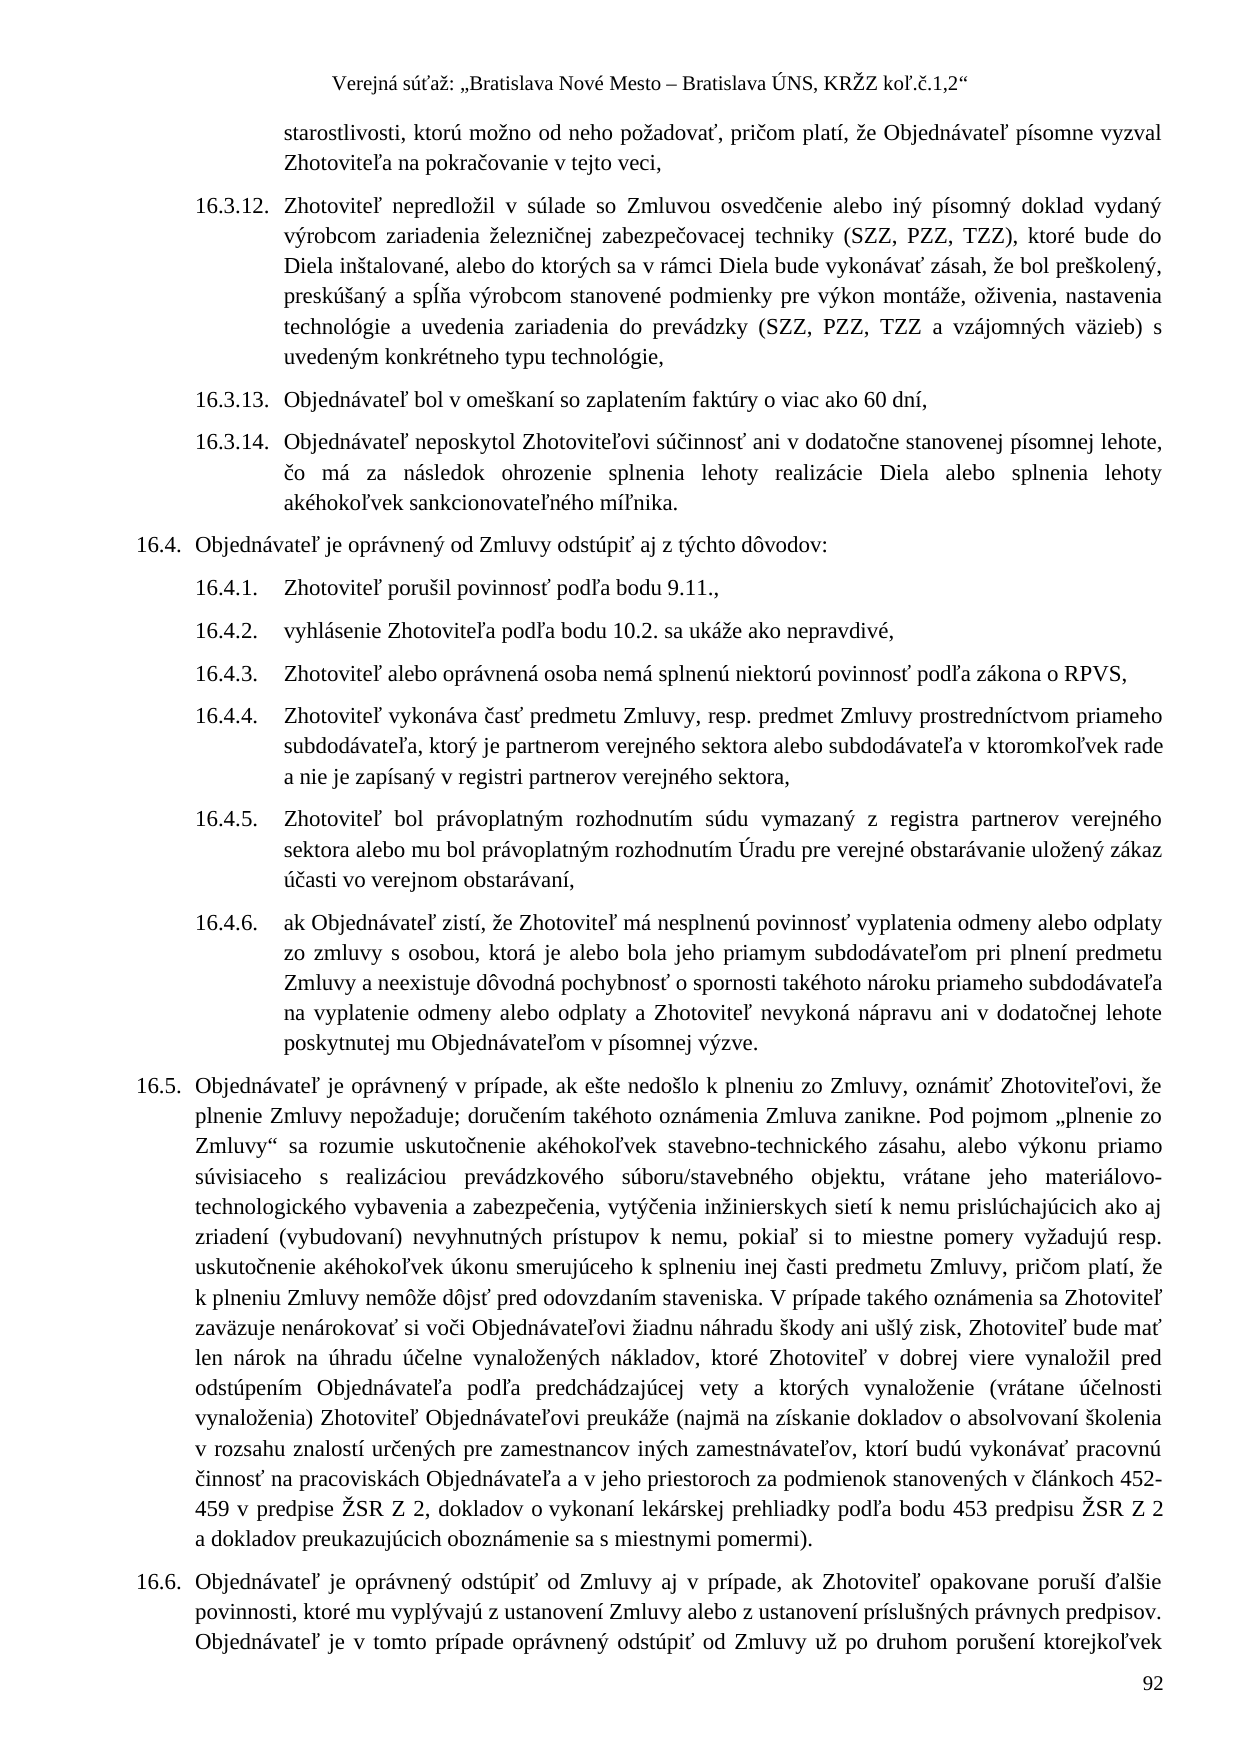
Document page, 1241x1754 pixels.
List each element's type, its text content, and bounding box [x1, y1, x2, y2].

list Objednávateľ je oprávnený v prípade, ak ešte nedošlo k plneniu zo Zmluvy, oznámiť Zhotoviteľovi, že plnenie Zmluvy nepožaduje; doručením takéhoto oznámenia Zmluva zanikne. Pod pojmom „plnenie zo Zmluvy“ sa rozumie uskutočnenie akéhokoľvek stavebno-technického zásahu, alebo výkonu priamo súvisiaceho s realizáciou prevádzkového súboru/stavebného objektu, vrátane jeho materiálovo-technologického vybavenia a zabezpečenia, vytýčenia inžinierskych sietí k nemu prislúchajúcich ako aj zriadení (vybudovaní) nevyhnutných prístupov k nemu, pokiaľ si to miestne pomery vyžadujú resp. uskutočnenie akéhokoľvek úkonu smerujúceho k splneniu inej časti predmetu Zmluvy, pričom platí, že k plneniu Zmluvy nemôže dôjsť pred odovzdaním staveniska. V prípade takého oznámenia sa Zhotoviteľ zaväzuje nenárokovať si voči Objednávateľovi žiadnu náhradu škody ani ušlý zisk, Zhotoviteľ bude mať len nárok na úhradu účelne vynaložených nákladov, ktoré Zhotoviteľ v dobrej viere vynaložil pred odstúpením Objednávateľa podľa predchádzajúcej vety a ktorých vynaloženie (vrátane účelnosti vynaloženia) Zhotoviteľ Objednávateľovi preukáže (najmä na získanie dokladov o absolvovaní školenia v rozsahu znalostí určených pre zamestnancov iných zamestnávateľov, ktorí budú vykonávať pracovnú činnosť na pracoviskách Objednávateľa a v jeho priestoroch za podmienok stanovených v článkoch 452-459 v predpise ŽSR Z 2, dokladov o vykonaní lekárskej prehliadky podľa bodu 453 predpisu ŽSR Z 2 a dokladov preukazujúcich oboznámenie sa s miestnymi pomermi). [136, 1072, 1163, 1552]
list Objednávateľ neposkytol Zhotoviteľovi súčinnosť ani v dodatočne stanovenej písomnej lehote, čo má za následok ohrozenie splnenia lehoty realizácie Diela alebo splnenia lehoty akéhokoľvek sankcionovateľného míľnika. [195, 428, 1163, 515]
list Zhotoviteľ porušil povinnosť podľa bodu 9.11., [195, 574, 1163, 601]
list vyhlásenie Zhotoviteľa podľa bodu 10.2. sa ukáže ako nepravdivé, [195, 617, 1163, 643]
list Zhotoviteľ bol právoplatným rozhodnutím súdu vymazaný z registra partnerov verejného sektora alebo mu bol právoplatným rozhodnutím Úradu pre verejné obstarávanie uložený zákaz účasti vo verejnom obstarávaní, [195, 805, 1163, 892]
list Zhotoviteľ alebo oprávnená osoba nemá splnenú niektorú povinnosť podľa zákona o RPVS, [195, 659, 1163, 686]
list Zhotoviteľ vykonáva časť predmetu Zmluvy, resp. predmet Zmluvy prostredníctvom priameho subdodávateľa, ktorý je partnerom verejného sektora alebo subdodávateľa v ktoromkoľvek rade a nie je zapísaný v registri partnerov verejného sektora, [195, 702, 1163, 789]
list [136, 1568, 1163, 1655]
list Objednávateľ bol v omeškaní so zaplatením faktúry o viac ako 60 dní, [195, 386, 1163, 412]
list ak Objednávateľ zistí, že Zhotoviteľ má nesplnenú povinnosť vyplatenia odmeny alebo odplaty zo zmluvy s osobou, ktorá je alebo bola jeho priamym subdodávateľom pri plnení predmetu Zmluvy a neexistuje dôvodná pochybnosť o spornosti takéhoto nároku priameho subdodávateľa na vyplatenie odmeny alebo odplaty a Zhotoviteľ nevykoná nápravu ani v dodatočnej lehote poskytnutej mu Objednávateľom v písomnej výzve. [195, 908, 1163, 1056]
list Zhotoviteľ nepredložil v súlade so Zmluvou osvedčenie alebo iný písomný doklad vydaný výrobcom zariadenia železničnej zabezpečovacej techniky (SZZ, PZZ, TZZ), ktoré bude do Diela inštalované, alebo do ktorých sa v rámci Diela bude vykonávať zásah, že bol preškolený, preskúšaný a spĺňa výrobcom stanovené podmienky pre výkon montáže, oživenia, nastavenia technológie a uvedenia zariadenia do prevádzky (SZZ, PZZ, TZZ a vzájomných väzieb) s uvedeným konkrétneho typu technológie, [195, 192, 1163, 369]
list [195, 119, 1163, 176]
list Objednávateľ je oprávnený od Zmluvy odstúpiť aj z týchto dôvodov: [136, 531, 1163, 558]
